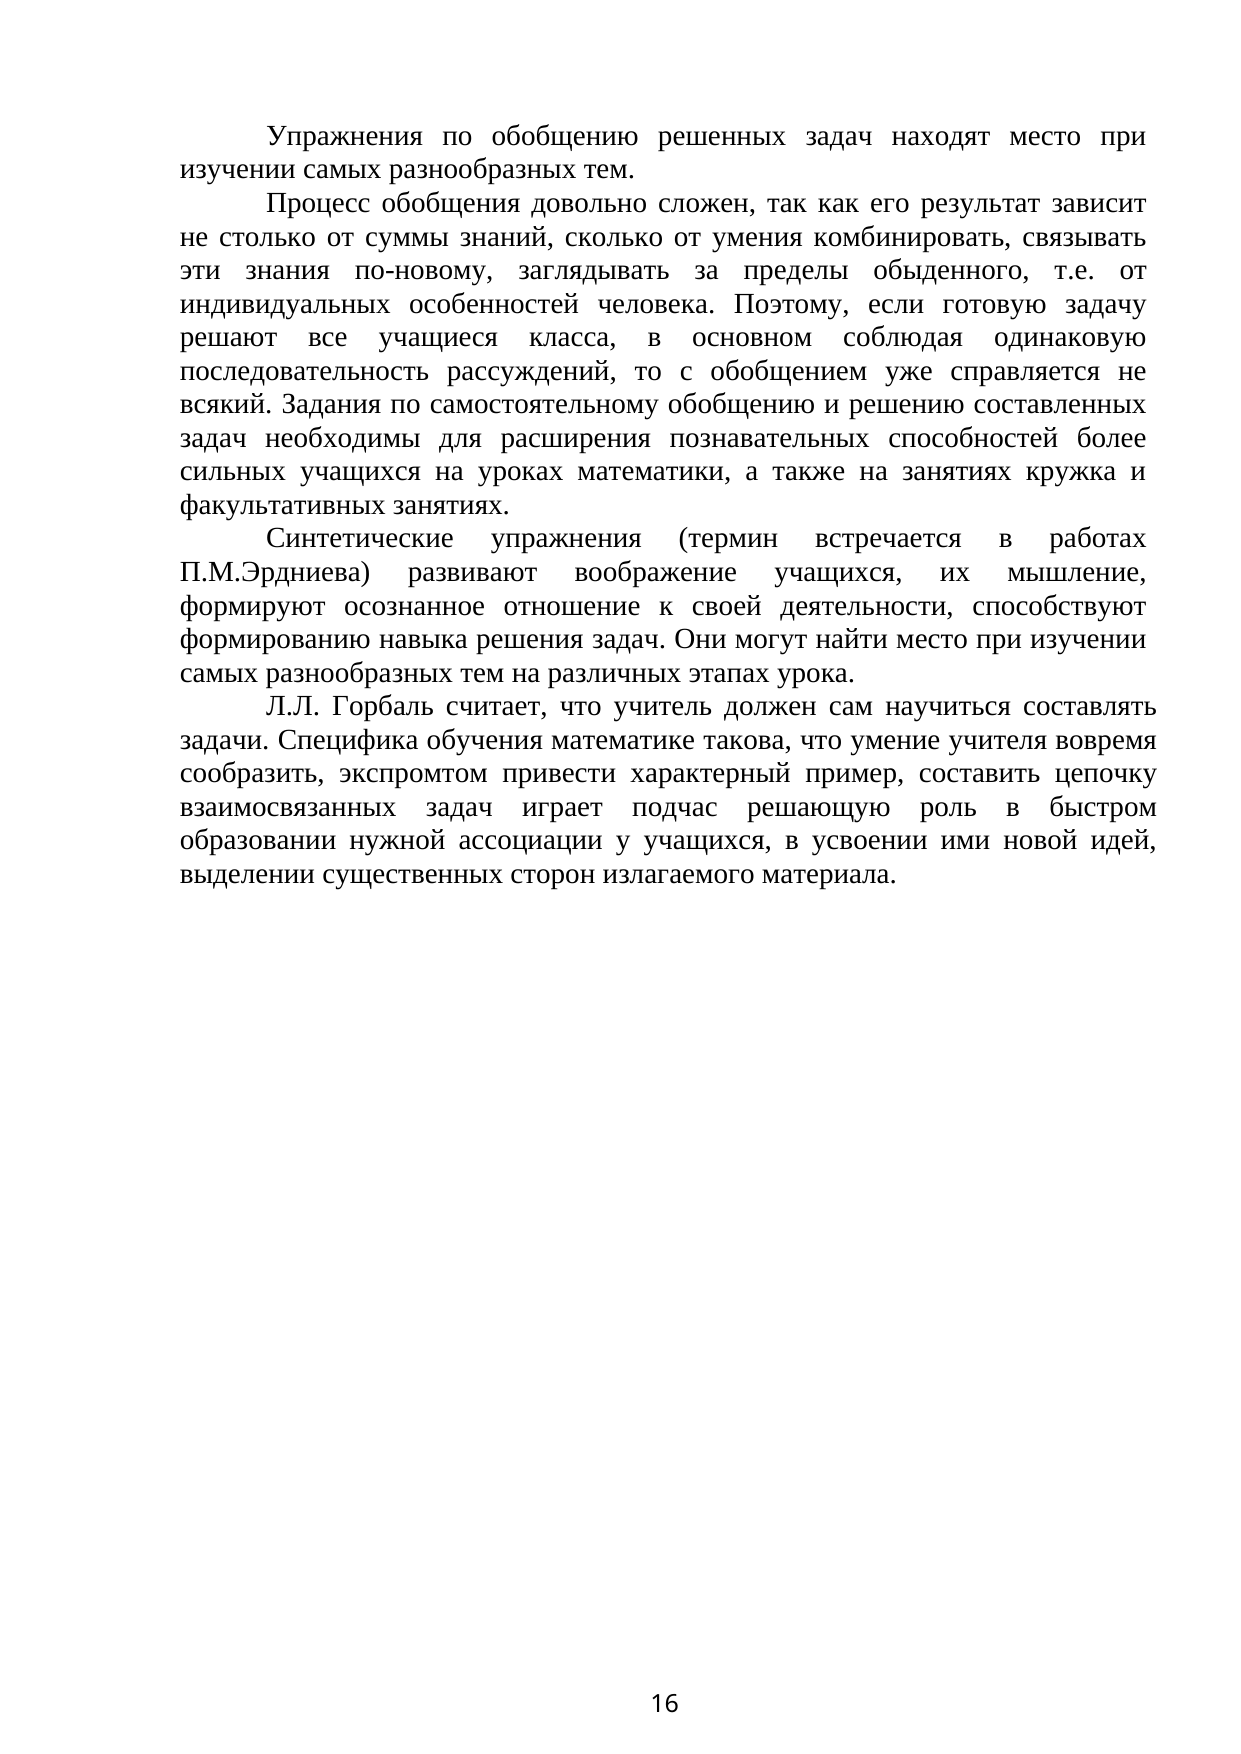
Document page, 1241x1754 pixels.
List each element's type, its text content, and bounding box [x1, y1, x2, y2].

text Упражнения по обобщению решенных задач находят место при изучении самых разнообразных тем. [179, 118, 1147, 185]
text Л.Л. Горбаль считает, что учитель должен сам научиться составлять задачи. Специфика обучения математике такова, что умение учителя вовремя сообразить, экспромтом привести характерный пример, составить цепочку взаимосвязанных задач играет подчас решающую роль в быстром образовании нужной ассоциации у учащихся, в усвоении ими новой идей, выделении существенных сторон излагаемого материала. [179, 688, 1158, 889]
text Синтетические упражнения (термин встречается в работах П.М.Эрдниева) развивают воображение учащихся, их мышление, формируют осознанное отношение к своей деятельности, способствуют формированию навыка решения задач. Они могут найти место при изучении самых разнообразных тем на различных этапах урока. [179, 521, 1147, 688]
text Процесс обобщения довольно сложен, так как его результат зависит не столько от суммы знаний, сколько от умения комбинировать, связывать эти знания по-новому, заглядывать за пределы обыденного, т.е. от индивидуальных особенностей человека. Поэтому, если готовую задачу решают все учащиеся класса, в основном соблюдая одинаковую последовательность рассуждений, то с обобщением уже справляется не всякий. Задания по самостоятельному обобщению и решению составленных задач необходимы для расширения познавательных способностей более сильных учащихся на уроках математики, а также на занятиях кружка и факультативных занятиях. [179, 185, 1147, 521]
